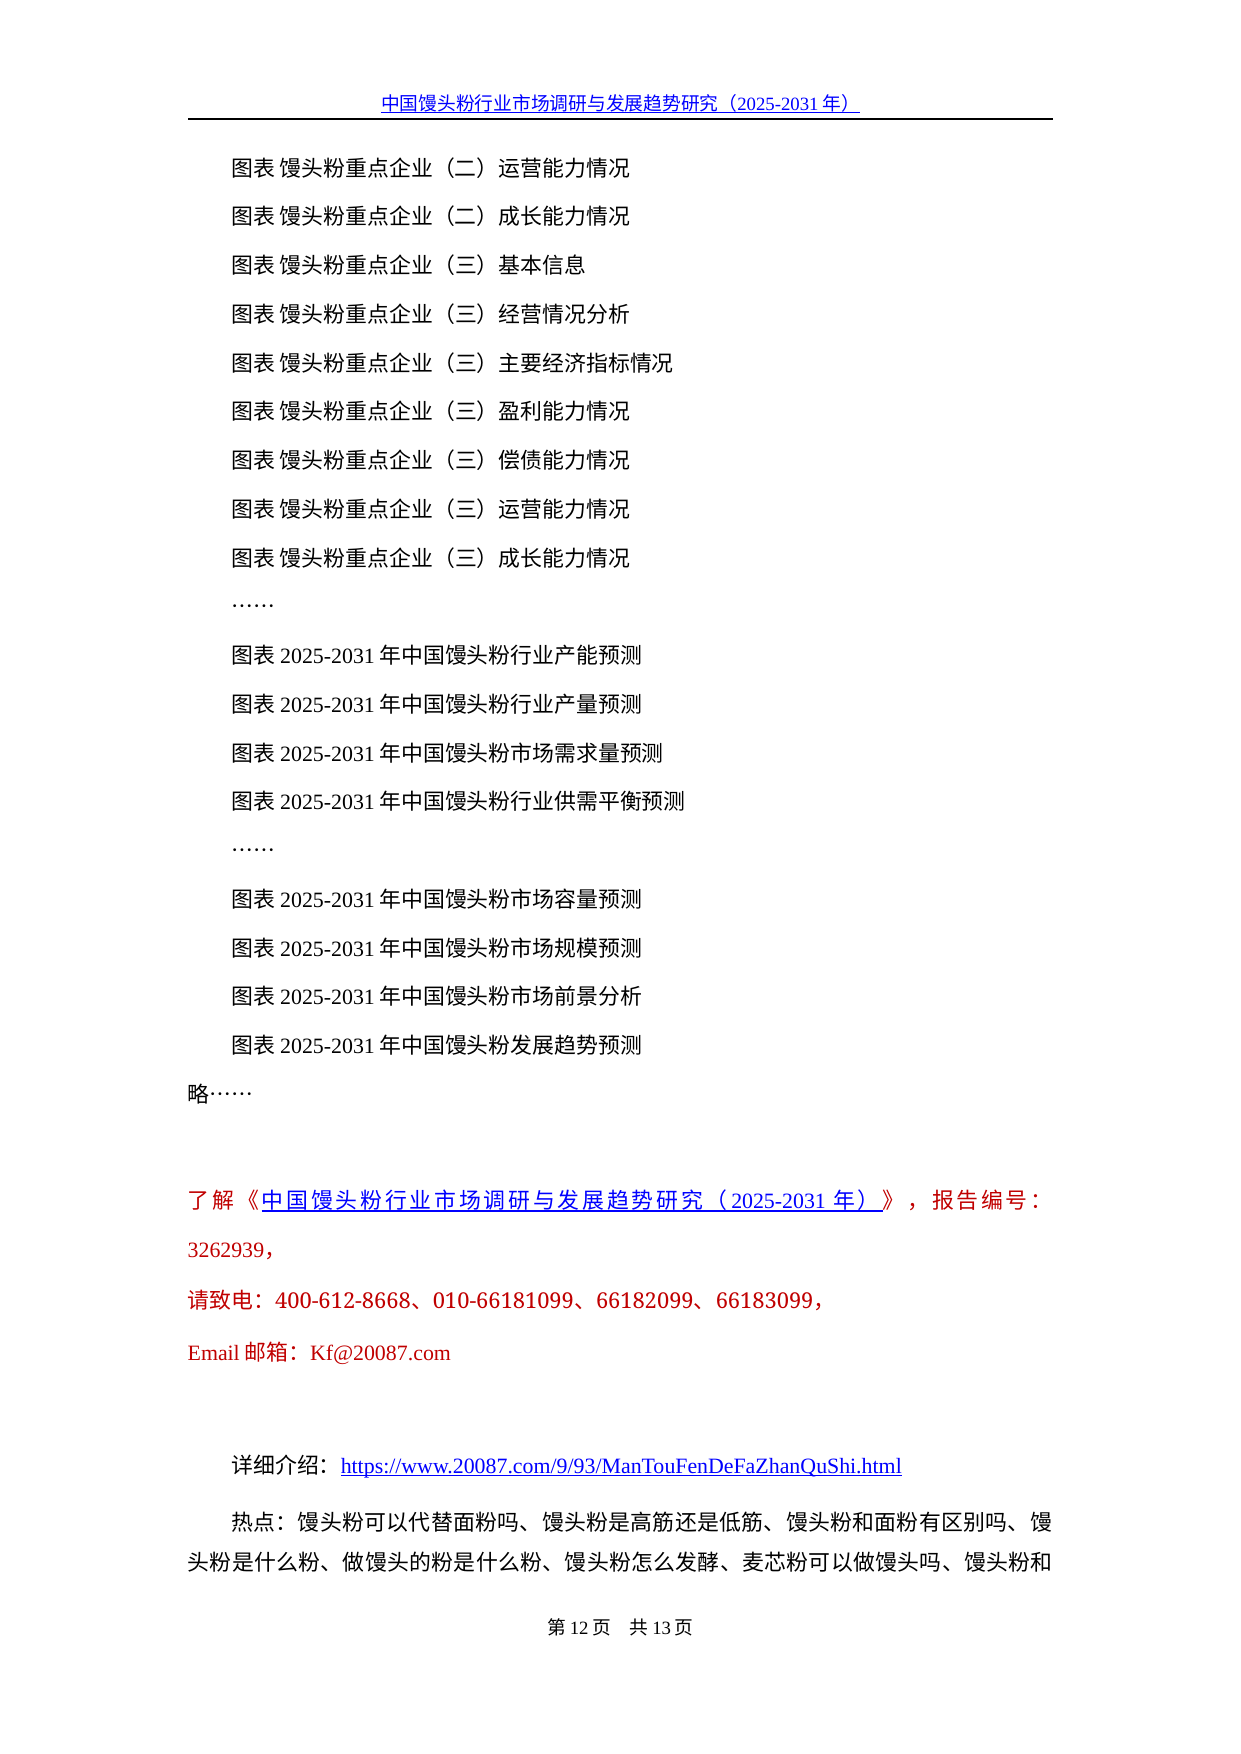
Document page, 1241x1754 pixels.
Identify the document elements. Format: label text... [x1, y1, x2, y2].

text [187, 150, 1053, 1109]
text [187, 1504, 1053, 1577]
text 了解《中国馒头粉行业市场调研与发展趋势研究（2025-2031年）》，报告编号：3262939， [187, 1183, 1053, 1264]
text Email邮箱：Kf@20087.com [187, 1335, 1053, 1367]
text 详细介绍：https://www.20087.com/9/93/ManTouFenDeFaZhanQuShi.html [187, 1448, 1053, 1480]
text 请致电：400-612-8668、010-66181099、66182099、66183099， [187, 1283, 1053, 1316]
